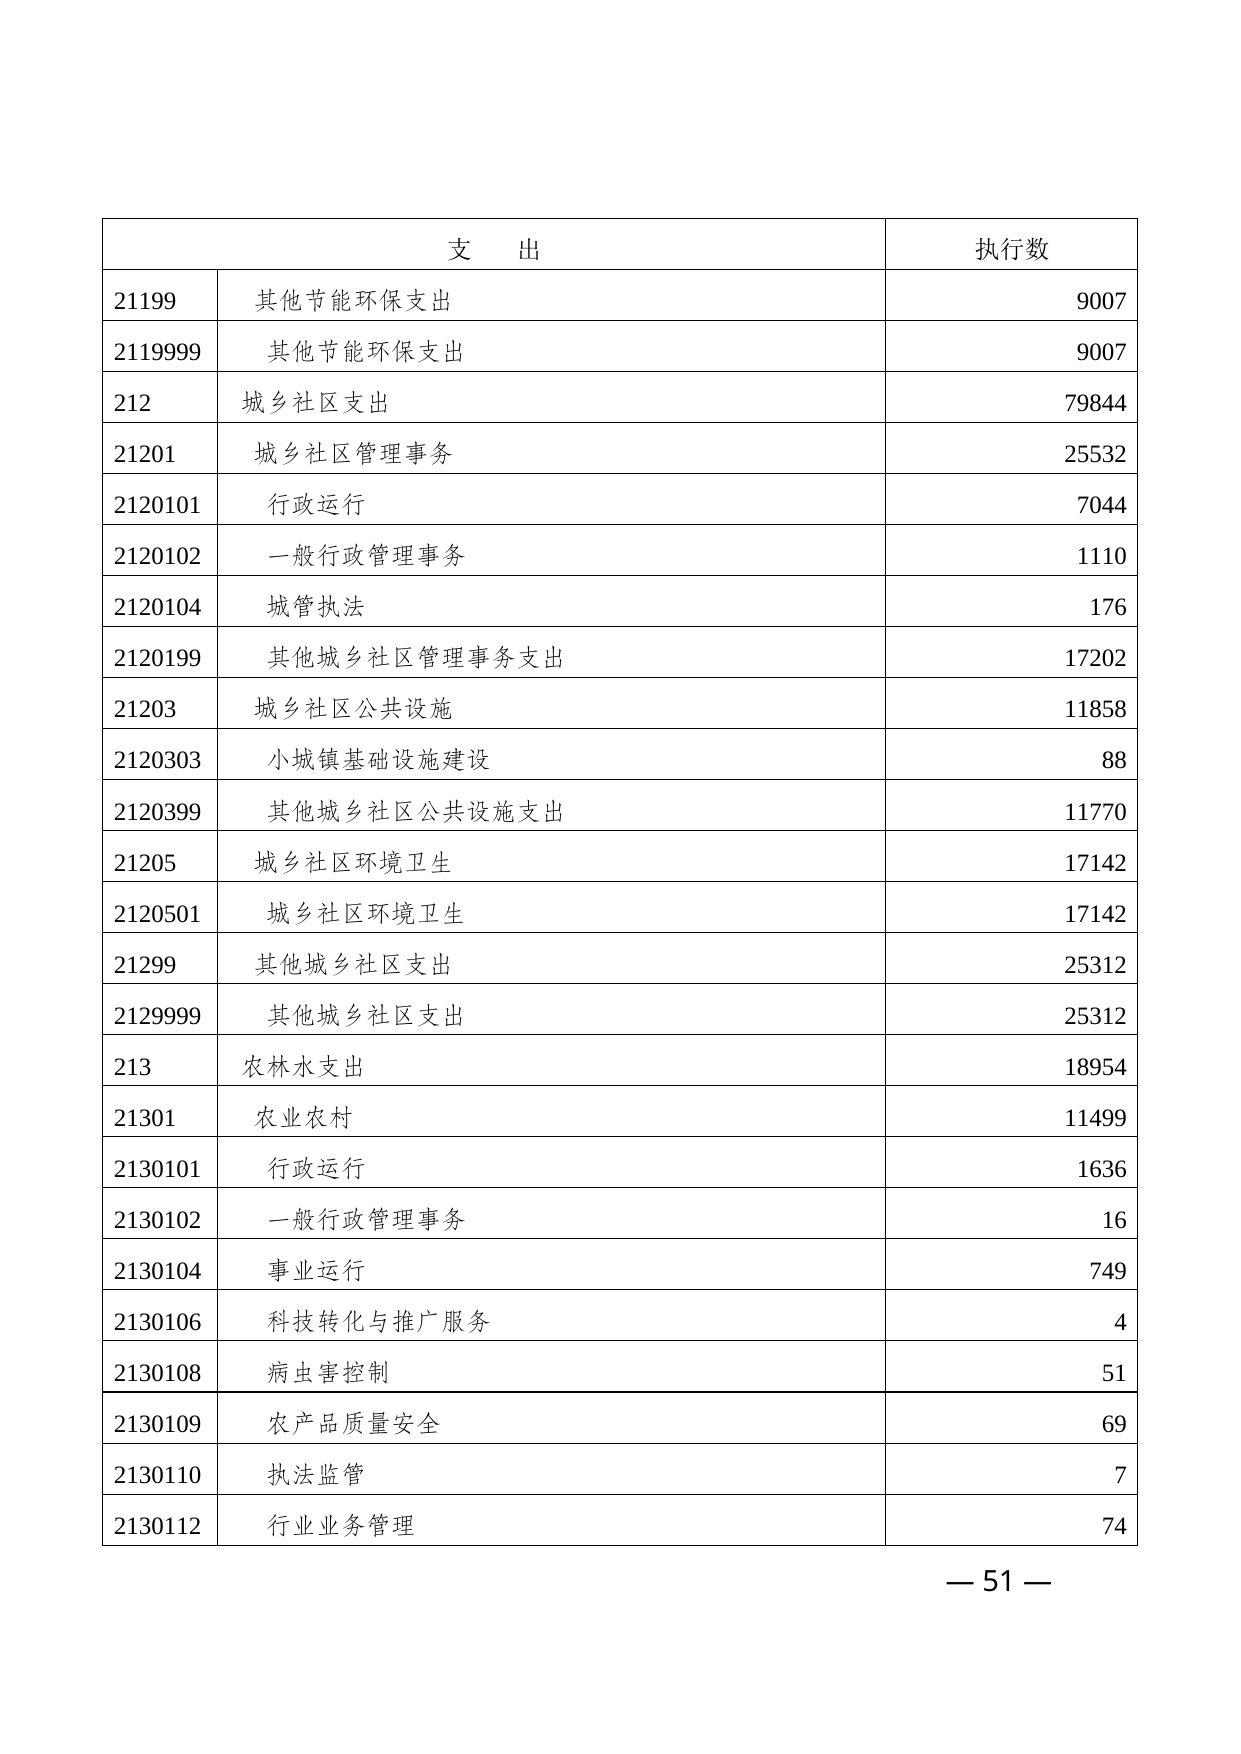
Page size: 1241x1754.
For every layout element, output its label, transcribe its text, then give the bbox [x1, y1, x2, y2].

table_cell 其他城乡社区公共设施支出 [218, 780, 885, 830]
table_cell 2120399 [103, 780, 217, 830]
table_cell 行业业务管理 [218, 1495, 885, 1544]
table_cell 17142 [886, 831, 1137, 881]
table_cell 其他节能环保支出 [218, 321, 885, 371]
table_cell 2129999 [103, 984, 217, 1034]
table_cell 213 [103, 1035, 217, 1085]
table_cell 城乡社区支出 [218, 372, 885, 422]
table_cell 一般行政管理事务 [218, 525, 885, 575]
table_cell 1636 [886, 1137, 1137, 1187]
table_cell 城乡社区管理事务 [218, 423, 885, 473]
table_cell 176 [886, 576, 1137, 626]
table_cell 2120199 [103, 627, 217, 677]
table_cell 21205 [103, 831, 217, 881]
table_cell 其他城乡社区支出 [218, 984, 885, 1034]
table_cell 16 [886, 1188, 1137, 1238]
table_cell 2120501 [103, 882, 217, 932]
table_cell 17142 [886, 882, 1137, 932]
table_cell 2120102 [103, 525, 217, 575]
table_cell 11499 [886, 1086, 1137, 1136]
table_cell 2130112 [103, 1495, 217, 1544]
table_cell 其他节能环保支出 [218, 270, 885, 319]
table_cell 2120104 [103, 576, 217, 626]
table_cell 科技转化与推广服务 [218, 1290, 885, 1340]
table_cell 51 [886, 1341, 1137, 1391]
table_cell 2130110 [103, 1444, 217, 1493]
table_cell 2130106 [103, 1290, 217, 1340]
table_cell 2120101 [103, 474, 217, 524]
table_cell 行政运行 [218, 1137, 885, 1187]
table_cell 18954 [886, 1035, 1137, 1085]
table_cell 9007 [886, 321, 1137, 371]
table_cell 69 [886, 1393, 1137, 1442]
table_cell 25532 [886, 423, 1137, 473]
table_cell 一般行政管理事务 [218, 1188, 885, 1238]
table_cell 农业农村 [218, 1086, 885, 1136]
table_cell 行政运行 [218, 474, 885, 524]
table_cell 7044 [886, 474, 1137, 524]
table_cell 2130108 [103, 1341, 217, 1391]
table_cell 城乡社区环境卫生 [218, 882, 885, 932]
table_cell 21299 [103, 933, 217, 983]
table_cell 2119999 [103, 321, 217, 371]
table_cell 79844 [886, 372, 1137, 422]
table_cell 2130104 [103, 1239, 217, 1289]
table_header 执行数 [886, 219, 1137, 268]
table_cell 74 [886, 1495, 1137, 1544]
table_cell 7 [886, 1444, 1137, 1493]
table_cell 病虫害控制 [218, 1341, 885, 1391]
table_cell 执法监管 [218, 1444, 885, 1493]
table_cell 2130109 [103, 1393, 217, 1442]
table_cell 212 [103, 372, 217, 422]
table_cell 9007 [886, 270, 1137, 319]
table_cell 11858 [886, 678, 1137, 728]
table_cell 农产品质量安全 [218, 1393, 885, 1442]
table_cell 小城镇基础设施建设 [218, 729, 885, 779]
table_cell 1110 [886, 525, 1137, 575]
table_cell 21201 [103, 423, 217, 473]
table_header 支 出 [103, 219, 885, 268]
table_cell 17202 [886, 627, 1137, 677]
table_cell 4 [886, 1290, 1137, 1340]
table_cell 21301 [103, 1086, 217, 1136]
table_cell 2120303 [103, 729, 217, 779]
table_cell 2130102 [103, 1188, 217, 1238]
table_cell 11770 [886, 780, 1137, 830]
table_cell 其他城乡社区支出 [218, 933, 885, 983]
table_cell 城乡社区公共设施 [218, 678, 885, 728]
table_cell 农林水支出 [218, 1035, 885, 1085]
table_cell 21199 [103, 270, 217, 319]
table_cell 25312 [886, 984, 1137, 1034]
table_cell 城乡社区环境卫生 [218, 831, 885, 881]
table_cell 事业运行 [218, 1239, 885, 1289]
table_cell 749 [886, 1239, 1137, 1289]
table_cell 2130101 [103, 1137, 217, 1187]
table_cell 88 [886, 729, 1137, 779]
table_cell 城管执法 [218, 576, 885, 626]
table_cell 其他城乡社区管理事务支出 [218, 627, 885, 677]
table_cell 21203 [103, 678, 217, 728]
table_cell 25312 [886, 933, 1137, 983]
